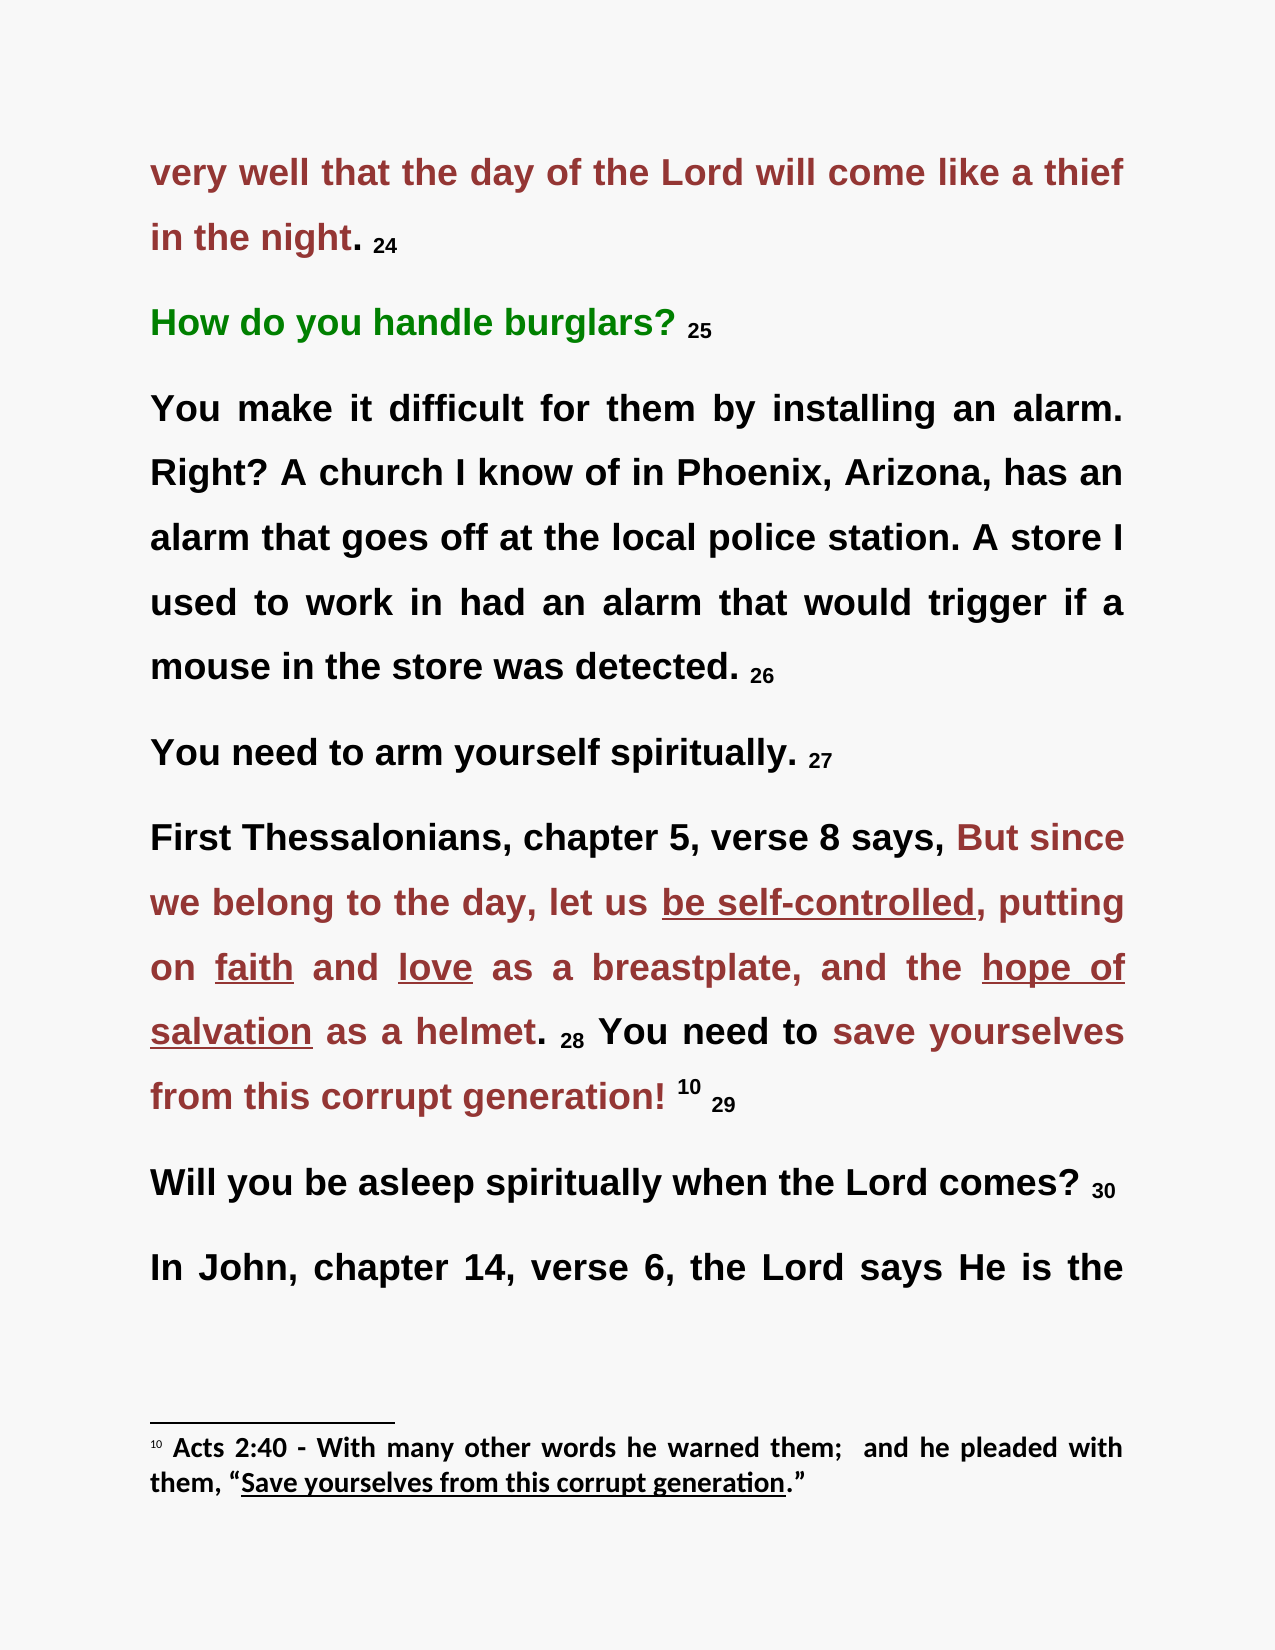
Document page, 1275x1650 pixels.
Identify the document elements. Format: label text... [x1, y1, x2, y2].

text First Thessalonians, chapter 5, verse 8 says, But since we belong to the day, let us be self-controlled, putting on faith and love as a breastplate, and the hope of salvation as a helmet. 28 You need to save yourselves from this corrupt generation! 29 [150, 816, 1125, 1117]
text How do you handle burglars? 25 [150, 300, 1125, 343]
text You need to arm yourself spiritually. 27 [150, 730, 1125, 773]
text Will you be asleep spiritually when the Lord comes? 30 [150, 1160, 1125, 1203]
text You make it difficult for them by installing an alarm. Right? A church I know of in Phoenix, Arizona, has an alarm that goes off at the local police station. A store I used to work in had an alarm that would trigger if a mouse in the store was detected. 26 [150, 386, 1125, 688]
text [150, 150, 1125, 258]
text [150, 1245, 1125, 1288]
